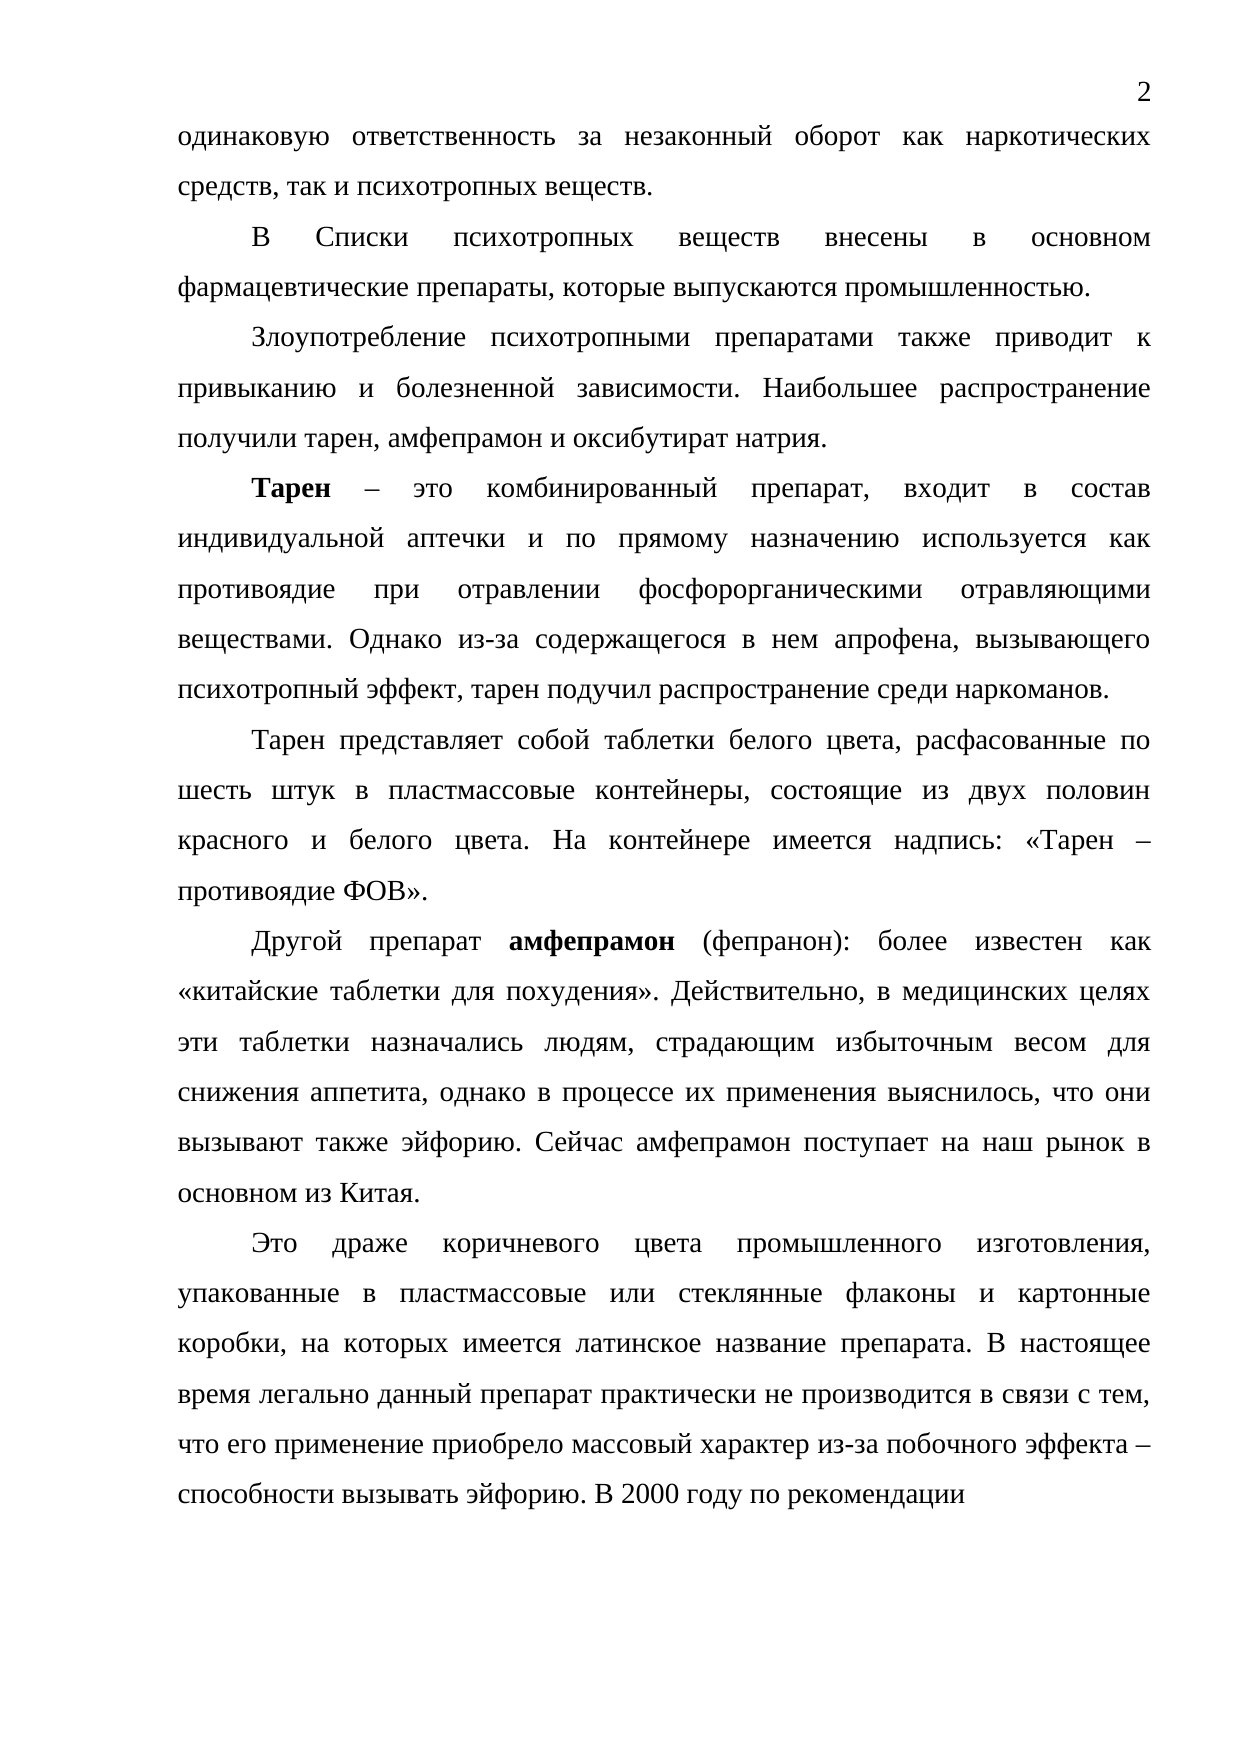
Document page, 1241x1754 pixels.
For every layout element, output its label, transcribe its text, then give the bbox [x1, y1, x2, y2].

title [177, 118, 1152, 202]
title Это драже коричневого цвета промышленного изготовления, упакованные в пластмассовые или стеклянные флаконы и картонные коробки, на которых имеется латинское название препарата. В настоящее время легально данный препарат практически не производится в связи с тем, что его применение приобрело массовый характер из-за побочного эффекта – способности вызывать эйфорию. В 2000 году по рекомендации [177, 1225, 1152, 1510]
title Злоупотребление психотропными препаратами также приводит к привыканию и болезненной зависимости. Наибольшее распространение получили тарен, амфепрамон и оксибутират натрия. [177, 319, 1152, 453]
title В Списки психотропных веществ внесены в основном фармацевтические препараты, которые выпускаются промышленностью. [177, 219, 1152, 303]
title Тарен – это комбинированный препарат, входит в состав индивидуальной аптечки и по прямому назначению используется как противоядие при отравлении фосфорорганическими отравляющими веществами. Однако из-за содержащегося в нем апрофена, вызывающего психотропный эффект, тарен подучил распространение среди наркоманов. [177, 470, 1152, 705]
title Другой препарат амфепрамон (фепранон): более известен как «китайские таблетки для похудения». Действительно, в медицинских целях эти таблетки назначались людям, страдающим избыточным весом для снижения аппетита, однако в процессе их применения выяснилось, что они вызывают также эйфорию. Сейчас амфепрамон поступает на наш рынок в основном из Китая. [177, 923, 1152, 1208]
title Тарен представляет собой таблетки белого цвета, расфасованные по шесть штук в пластмассовые контейнеры, состоящие из двух половин красного и белого цвета. На контейнере имеется надпись: «Тарен – противоядие ФОВ». [177, 722, 1152, 906]
